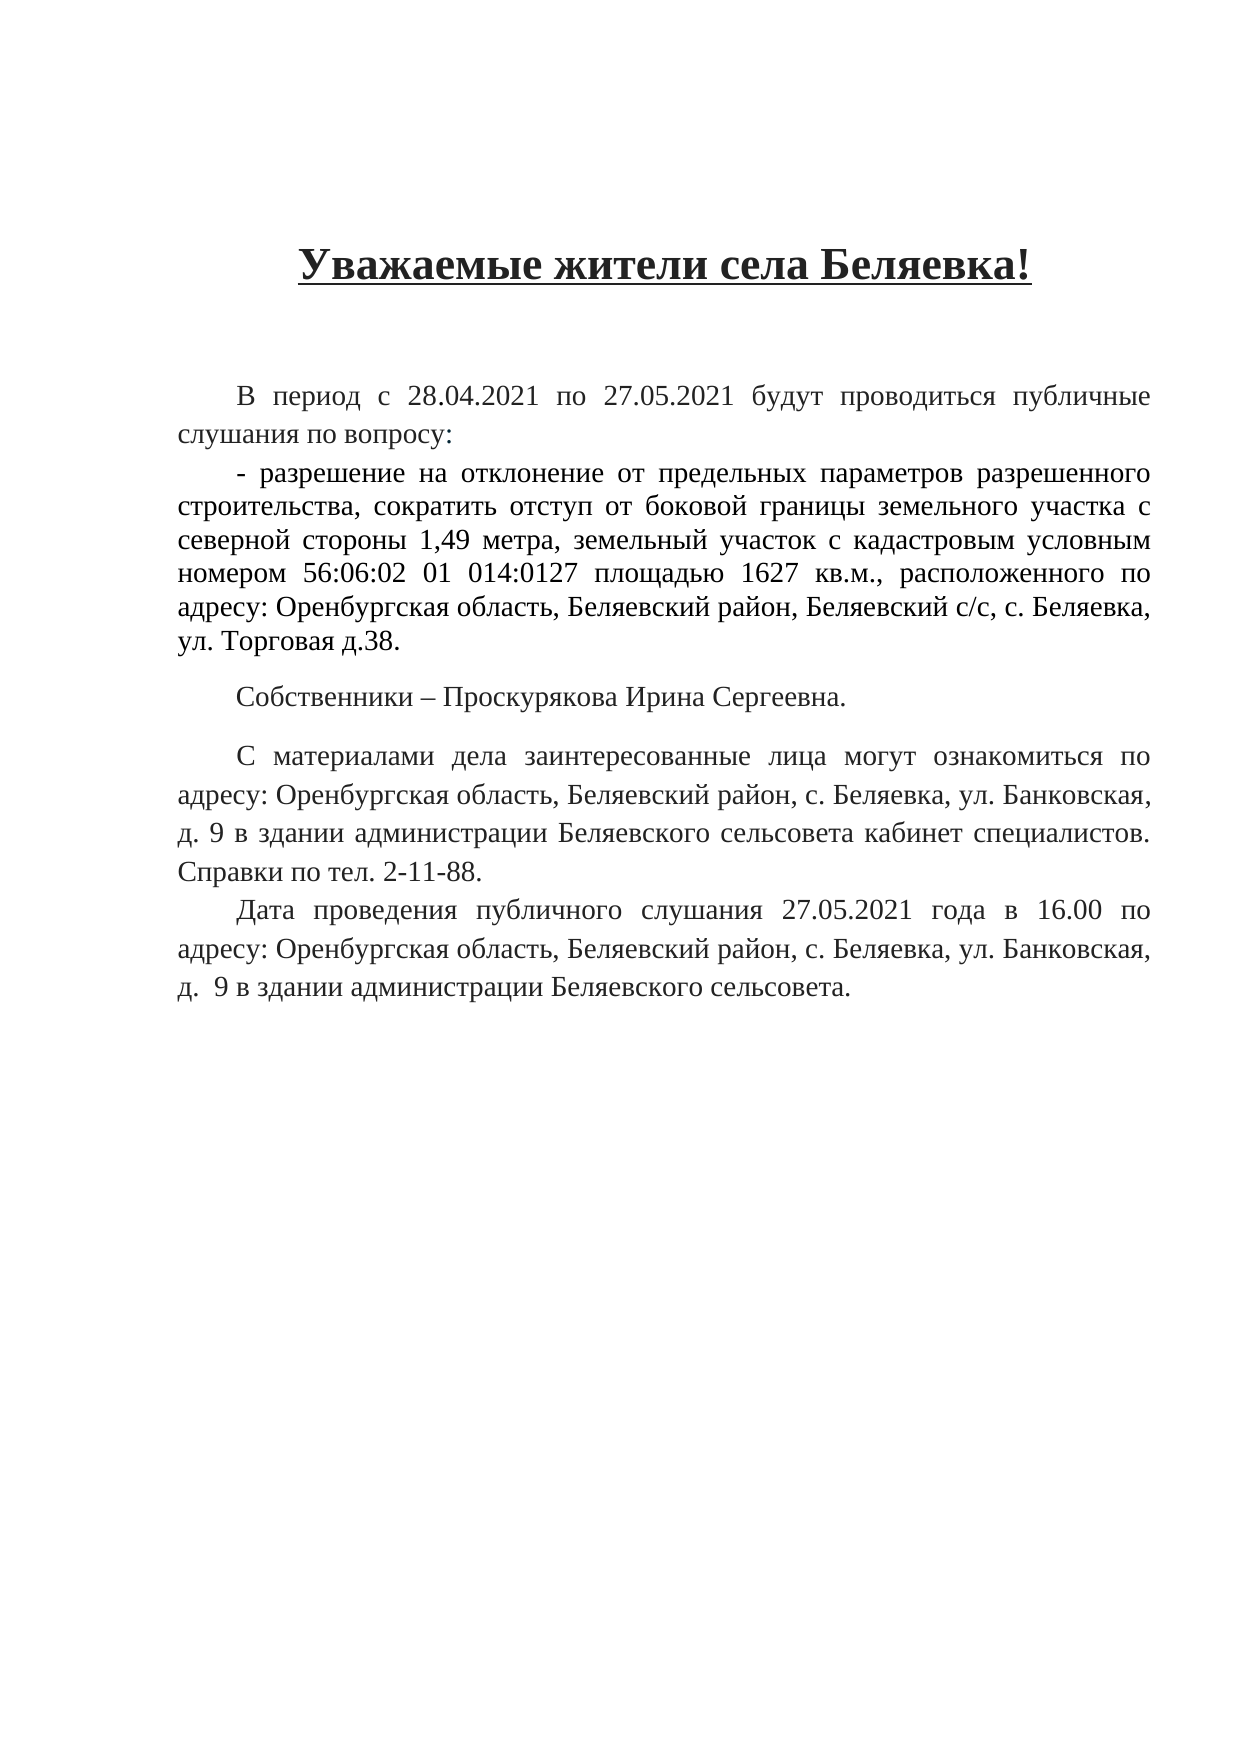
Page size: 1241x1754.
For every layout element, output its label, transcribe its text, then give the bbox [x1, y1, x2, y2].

text С материалами дела заинтересованные лица могут ознакомиться по адресу: Оренбургская область, Беляевский район, с. Беляевка, ул. Банковская, д. 9 в здании администрации Беляевского сельсовета кабинет специалистов. Справки по тел. 2-11-88. [177, 738, 1152, 887]
text - разрешение на отклонение от предельных параметров разрешенного строительства, сократить отступ от боковой границы земельного участка с северной стороны 1,49 метра, земельный участок с кадастровым условным номером 56:06:02 01 014:0127 площадью 1627 кв.м., расположенного по адресу: Оренбургская область, Беляевский район, Беляевский с/с, с. Беляевка, ул. Торговая д.38. [177, 455, 1152, 658]
text Уважаемые жители села Беляевка! [177, 237, 1152, 289]
text В период с 28.04.2021 по 27.05.2021 будут проводиться публичные слушания по вопросу: [177, 378, 1152, 450]
text Собственники – Проскурякова Ирина Сергеевна. [177, 679, 1152, 712]
text Дата проведения публичного слушания 27.05.2021 года в 16.00 по адресу: Оренбургская область, Беляевский район, с. Беляевка, ул. Банковская, д. 9 в здании администрации Беляевского сельсовета. [177, 892, 1152, 1003]
